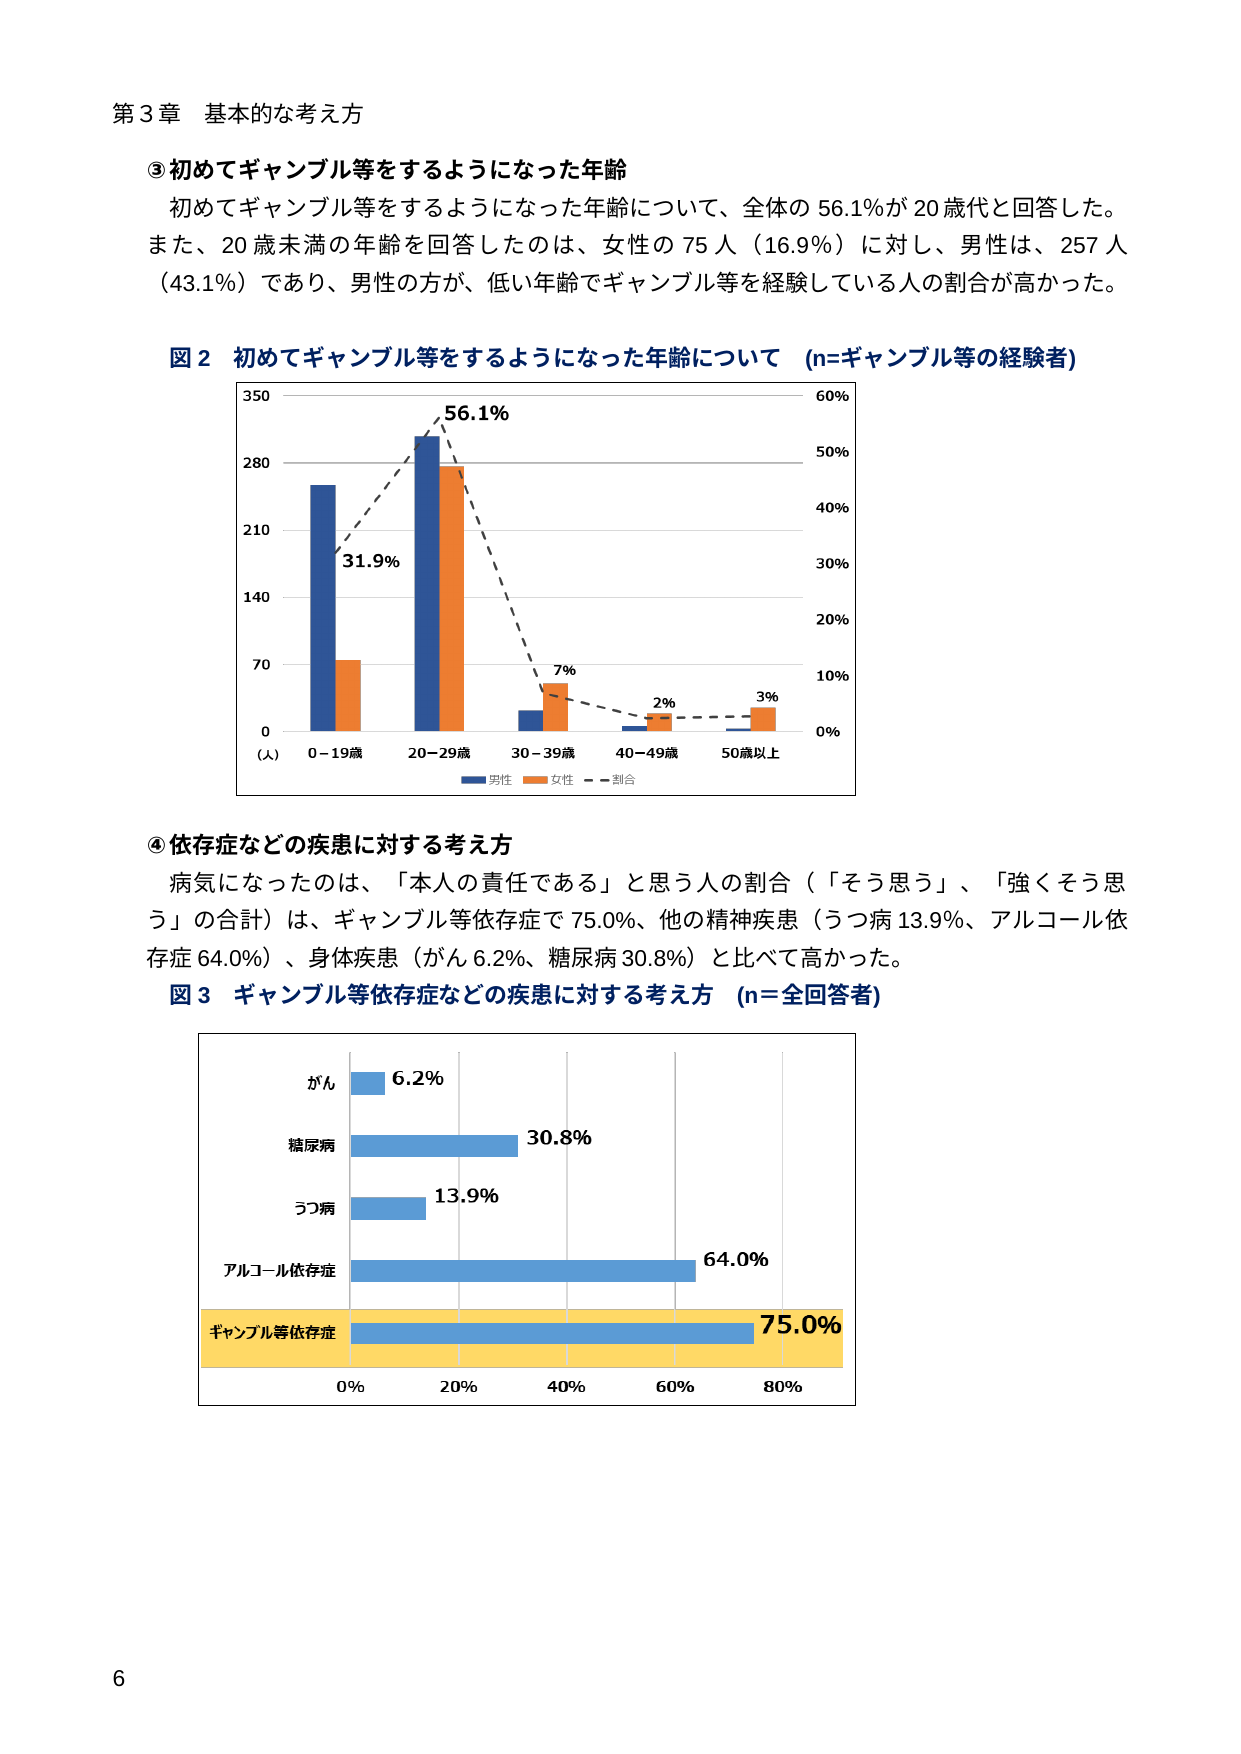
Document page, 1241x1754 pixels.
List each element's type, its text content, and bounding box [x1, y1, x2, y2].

picture [237, 383, 855, 795]
text 図 2 初めてギャンブル等をするようになった年齢について (n=ギャンブル等の経験者) [147, 337, 1128, 375]
subtitle 初めてギャンブル等をするようになった年齢 [147, 150, 1128, 187]
picture [199, 1034, 855, 1405]
text 病気になったのは、「本人の責任である」と思う人の割合（「そう思う」、「強くそう思う」の合計）は、ギャンブル等依存症で75.0%、他の精神疾患（うつ病13.9％、アルコール依存症64.0%）、身体疾患（がん6.2%、糖尿病30.8%）と比べて高かった。 [147, 862, 1128, 975]
subtitle 依存症などの疾患に対する考え方 [147, 825, 1128, 862]
text 初めてギャンブル等をするようになった年齢について、全体の56.1％が20歳代と回答した。また、20歳未満の年齢を回答したのは、女性の75人（16.9％）に対し、男性は、257人（43.1％）であり、男性の方が、低い年齢でギャンブル等を経験している人の割合が高かった。 [147, 187, 1128, 300]
text 図 3 ギャンブル等依存症などの疾患に対する考え方 (n＝全回答者) [147, 975, 1128, 1012]
